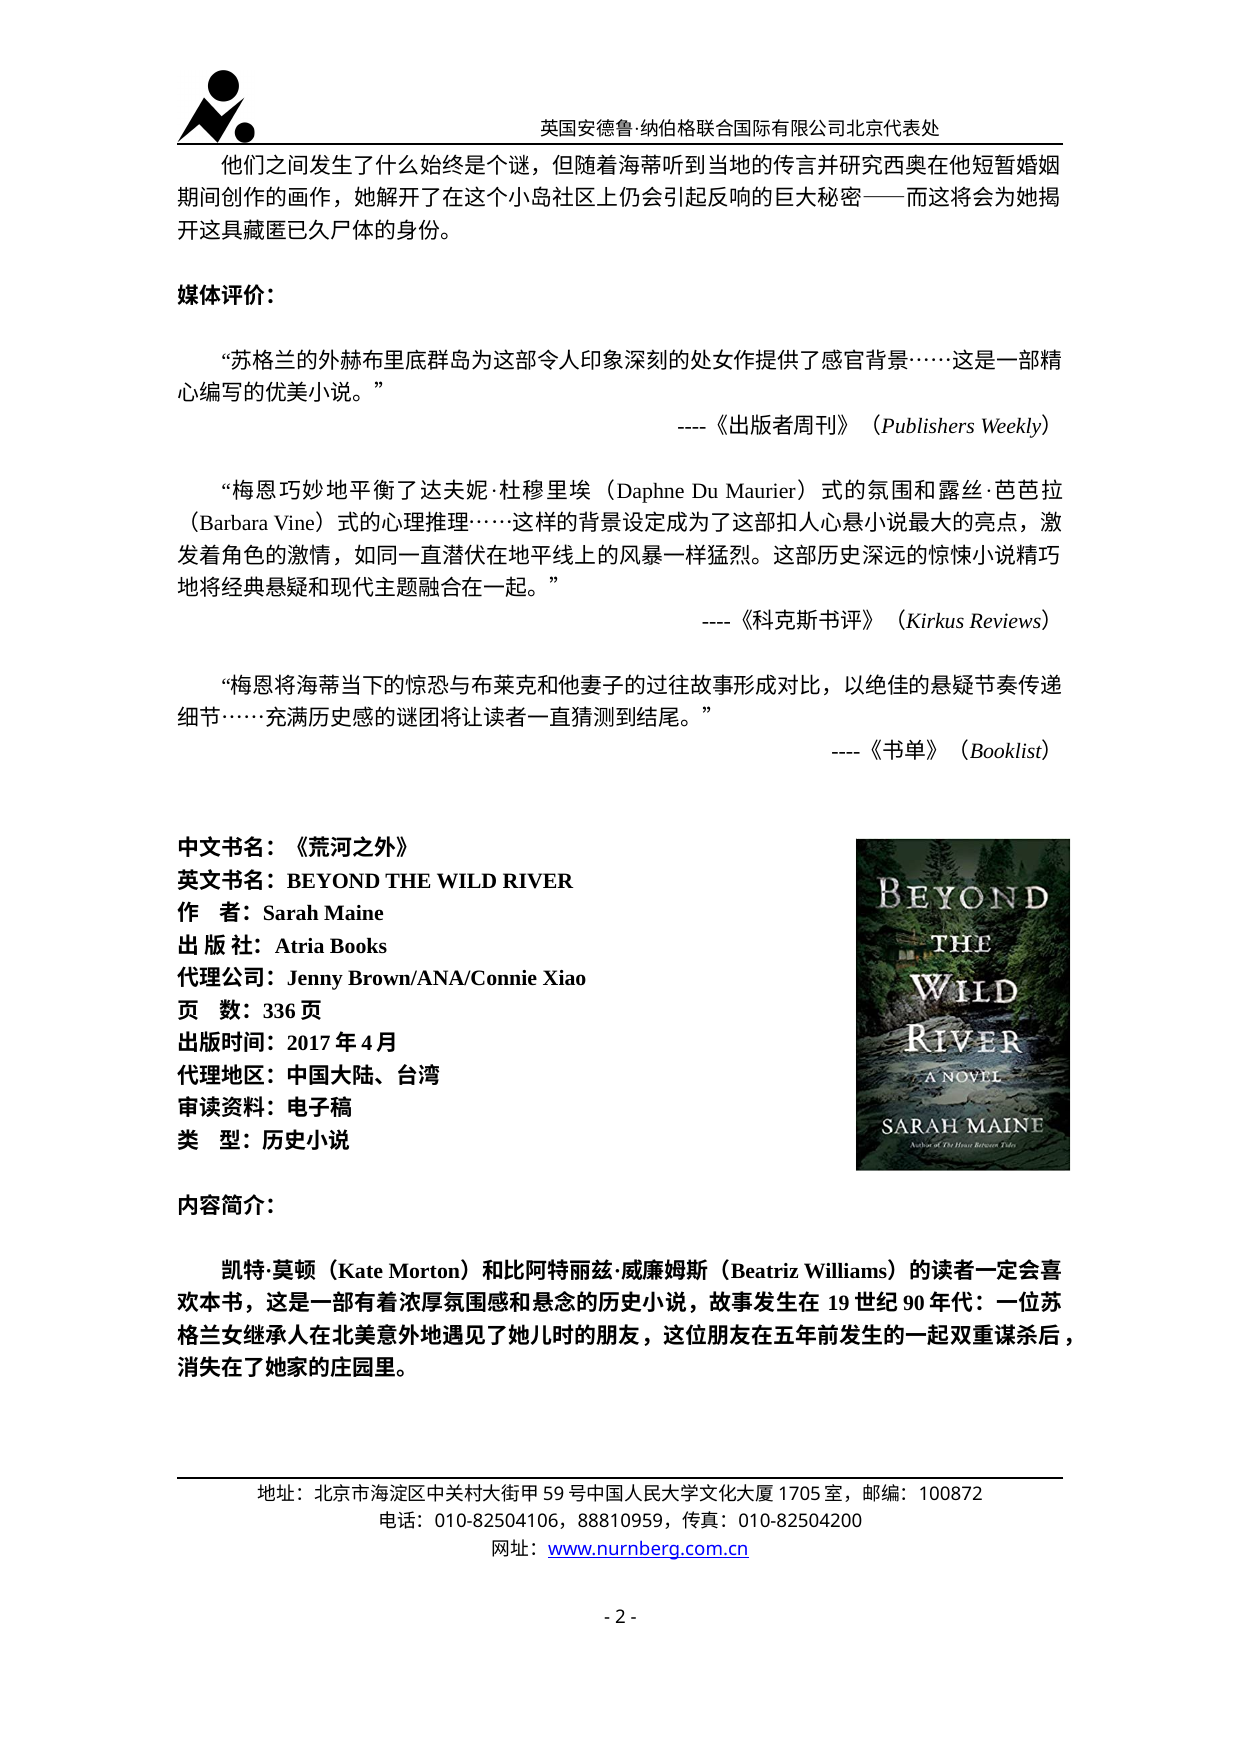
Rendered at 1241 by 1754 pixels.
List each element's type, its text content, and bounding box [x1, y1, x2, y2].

text 审读资料：电子稿 [177, 1090, 855, 1122]
text ----《书单》（Booklist） [177, 732, 1063, 765]
text 类 型：历史小说 [177, 1122, 855, 1155]
text 中文书名：《荒河之外》 [177, 830, 1063, 862]
text 页 数：336页 [177, 992, 855, 1025]
text 出 版 社：Atria Books [177, 927, 855, 960]
text “梅恩将海蒂当下的惊恐与布莱克和他妻子的过往故事形成对比，以绝佳的悬疑节奏传递细节……充满历史感的谜团将让读者一直猜测到结尾。” [177, 667, 1063, 732]
text 凯特·莫顿（Kate Morton）和比阿特丽兹·威廉姆斯（Beatriz Williams）的读者一定会喜欢本书，这是一部有着浓厚氛围感和悬念的历史小说，故事发生在19世纪90年代：一位苏格兰女继承人在北美意外地遇见了她儿时的朋友，这位朋友在五年前发生的一起双重谋杀后，消失在了她家的庄园里。 [177, 1252, 1063, 1382]
text “苏格兰的外赫布里底群岛为这部令人印象深刻的处女作提供了感官背景……这是一部精心编写的优美小说。” [177, 342, 1063, 407]
text ----《科克斯书评》（Kirkus Reviews） [177, 602, 1063, 635]
text 代理地区：中国大陆、台湾 [177, 1057, 855, 1090]
text 出版时间：2017年4月 [177, 1025, 855, 1057]
picture [177, 70, 255, 143]
text 媒体评价： [177, 277, 1063, 310]
picture [855, 838, 1071, 1171]
text 他们之间发生了什么始终是个谜，但随着海蒂听到当地的传言并研究西奥在他短暂婚姻期间创作的画作，她解开了在这个小岛社区上仍会引起反响的巨大秘密——而这将会为她揭开这具藏匿已久尸体的身份。 [177, 147, 1063, 245]
text “梅恩巧妙地平衡了达夫妮·杜穆里埃（Daphne Du Maurier）式的氛围和露丝·芭芭拉（Barbara Vine）式的心理推理……这样的背景设定成为了这部扣人心悬小说最大的亮点，激发着角色的激情，如同一直潜伏在地平线上的风暴一样猛烈。这部历史深远的惊悚小说精巧地将经典悬疑和现代主题融合在一起。” [177, 472, 1063, 602]
text ----《出版者周刊》（Publishers Weekly） [177, 407, 1063, 440]
text 作 者：Sarah Maine [177, 895, 855, 927]
text 英文书名：BEYOND THE WILD RIVER [177, 862, 855, 895]
text 内容简介： [177, 1187, 1063, 1220]
text 代理公司：Jenny Brown/ANA/Connie Xiao [177, 960, 855, 992]
